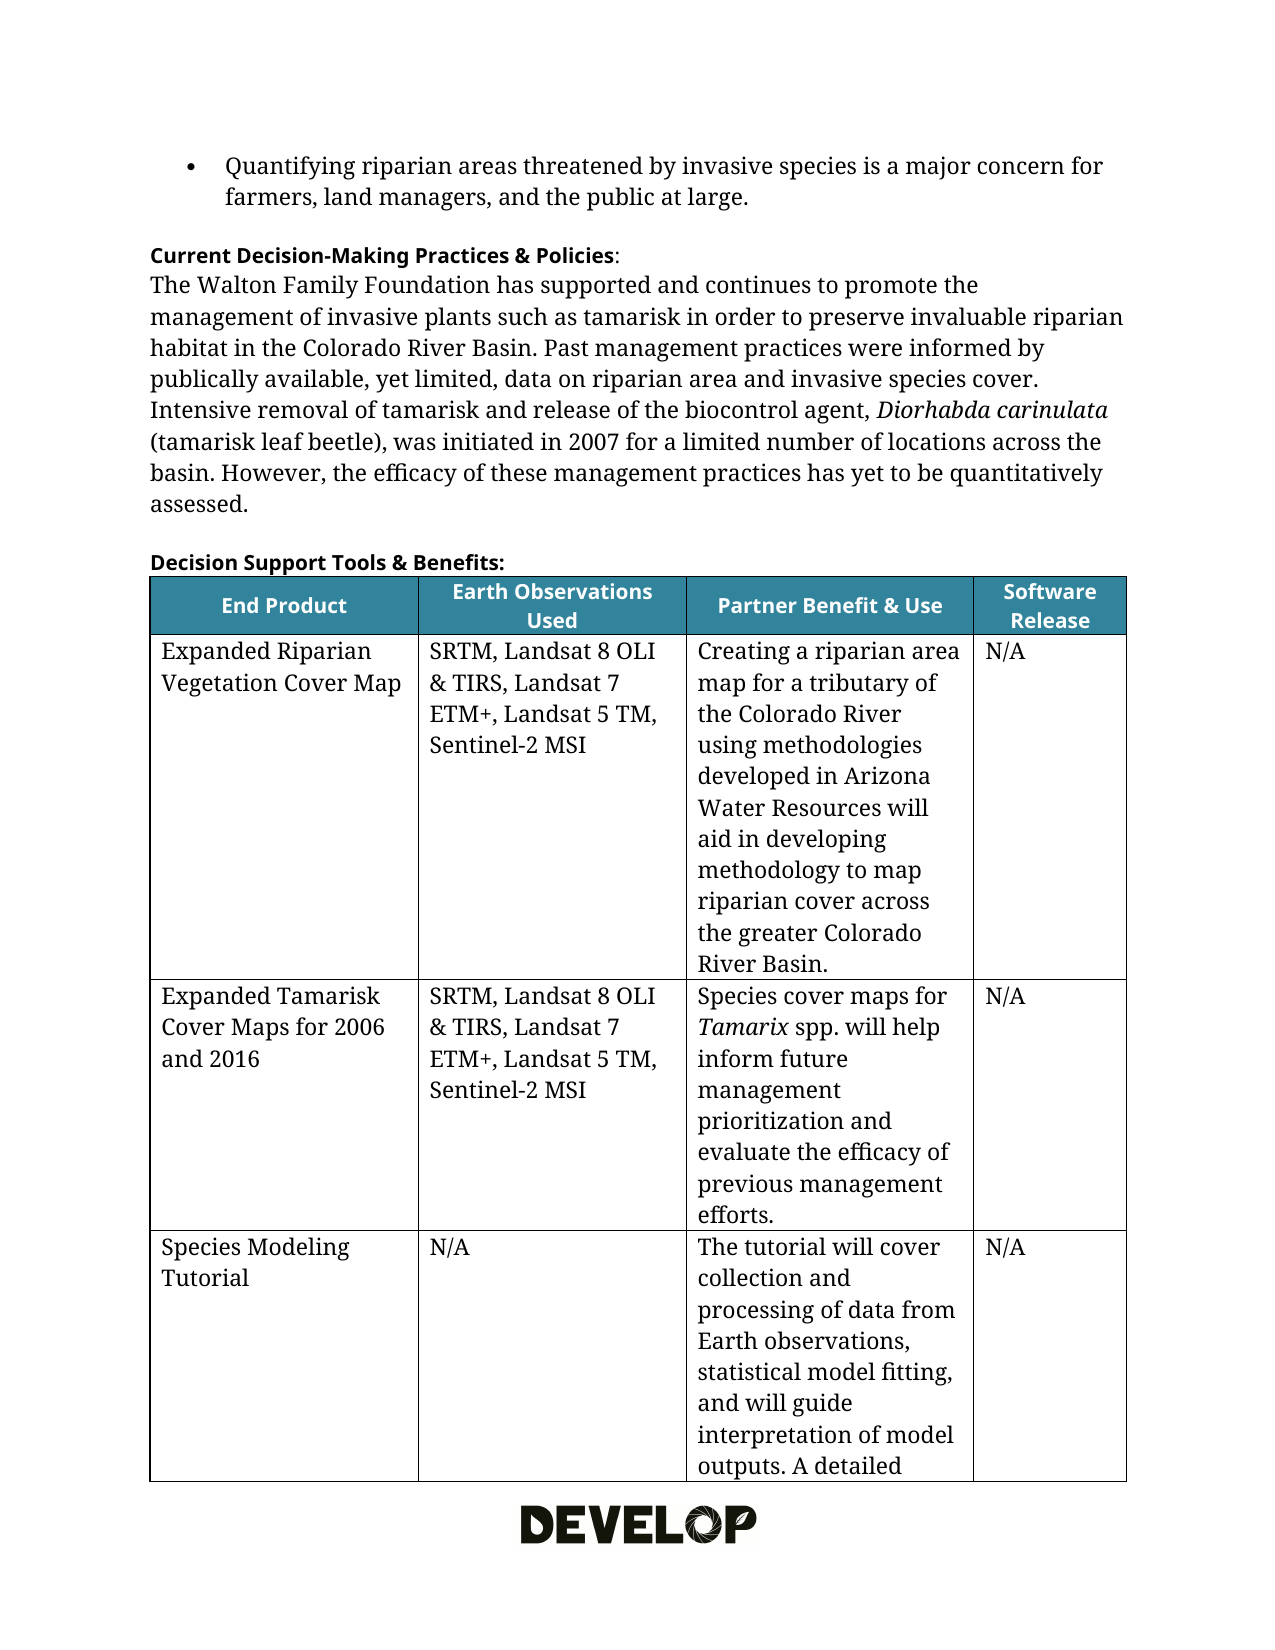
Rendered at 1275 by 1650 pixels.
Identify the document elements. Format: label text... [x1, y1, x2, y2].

table_header Software Release [974, 577, 1126, 634]
table_cell SRTM, Landsat 8 OLI & TIRS, Landsat 7 ETM+, Landsat 5 TM, Sentinel-2 MSI [419, 980, 686, 1230]
table_cell N/A [974, 635, 1126, 979]
table_header End Product [151, 577, 418, 634]
text The Walton Family Foundation has supported and continues to promote the management of invasive plants such as tamarisk in order to preserve invaluable riparian habitat in the Colorado River Basin. Past management practices were informed by publically available, yet limited, data on riparian area and invasive species cover. Intensive removal of tamarisk and release of the biocontrol agent, Diorhabda carinulata (tamarisk leaf beetle), was initiated in 2007 for a limited number of locations across the basin. However, the efficacy of these management practices has yet to be quantitatively assessed. [150, 269, 1125, 519]
text Current Decision-Making Practices & Policies: [150, 241, 1125, 269]
table_header Earth Observations Used [419, 577, 686, 634]
table_cell N/A [974, 980, 1126, 1230]
text Decision Support Tools & Benefits: [150, 548, 1125, 576]
table_cell Species cover maps for Tamarix spp. will help inform future management prioritization and evaluate the efficacy of previous management efforts. [687, 980, 973, 1230]
table_header Partner Benefit & Use [687, 577, 973, 634]
list Quantifying riparian areas threatened by invasive species is a major concern for farmers, land managers, and the public at large. [187, 150, 1125, 212]
table_cell SRTM, Landsat 8 OLI & TIRS, Landsat 7 ETM+, Landsat 5 TM, Sentinel-2 MSI [419, 635, 686, 979]
table_cell Species Modeling Tutorial [151, 1231, 418, 1481]
table_cell N/A [419, 1231, 686, 1481]
picture [514, 1503, 761, 1551]
table_cell Expanded Tamarisk Cover Maps for 2006 and 2016 [151, 980, 418, 1230]
table_cell Creating a riparian area map for a tributary of the Colorado River using methodologies developed in Arizona Water Resources will aid in developing methodology to map riparian cover across the greater Colorado River Basin. [687, 635, 973, 979]
table_cell Expanded Riparian Vegetation Cover Map [151, 635, 418, 979]
table_cell N/A [974, 1231, 1126, 1481]
